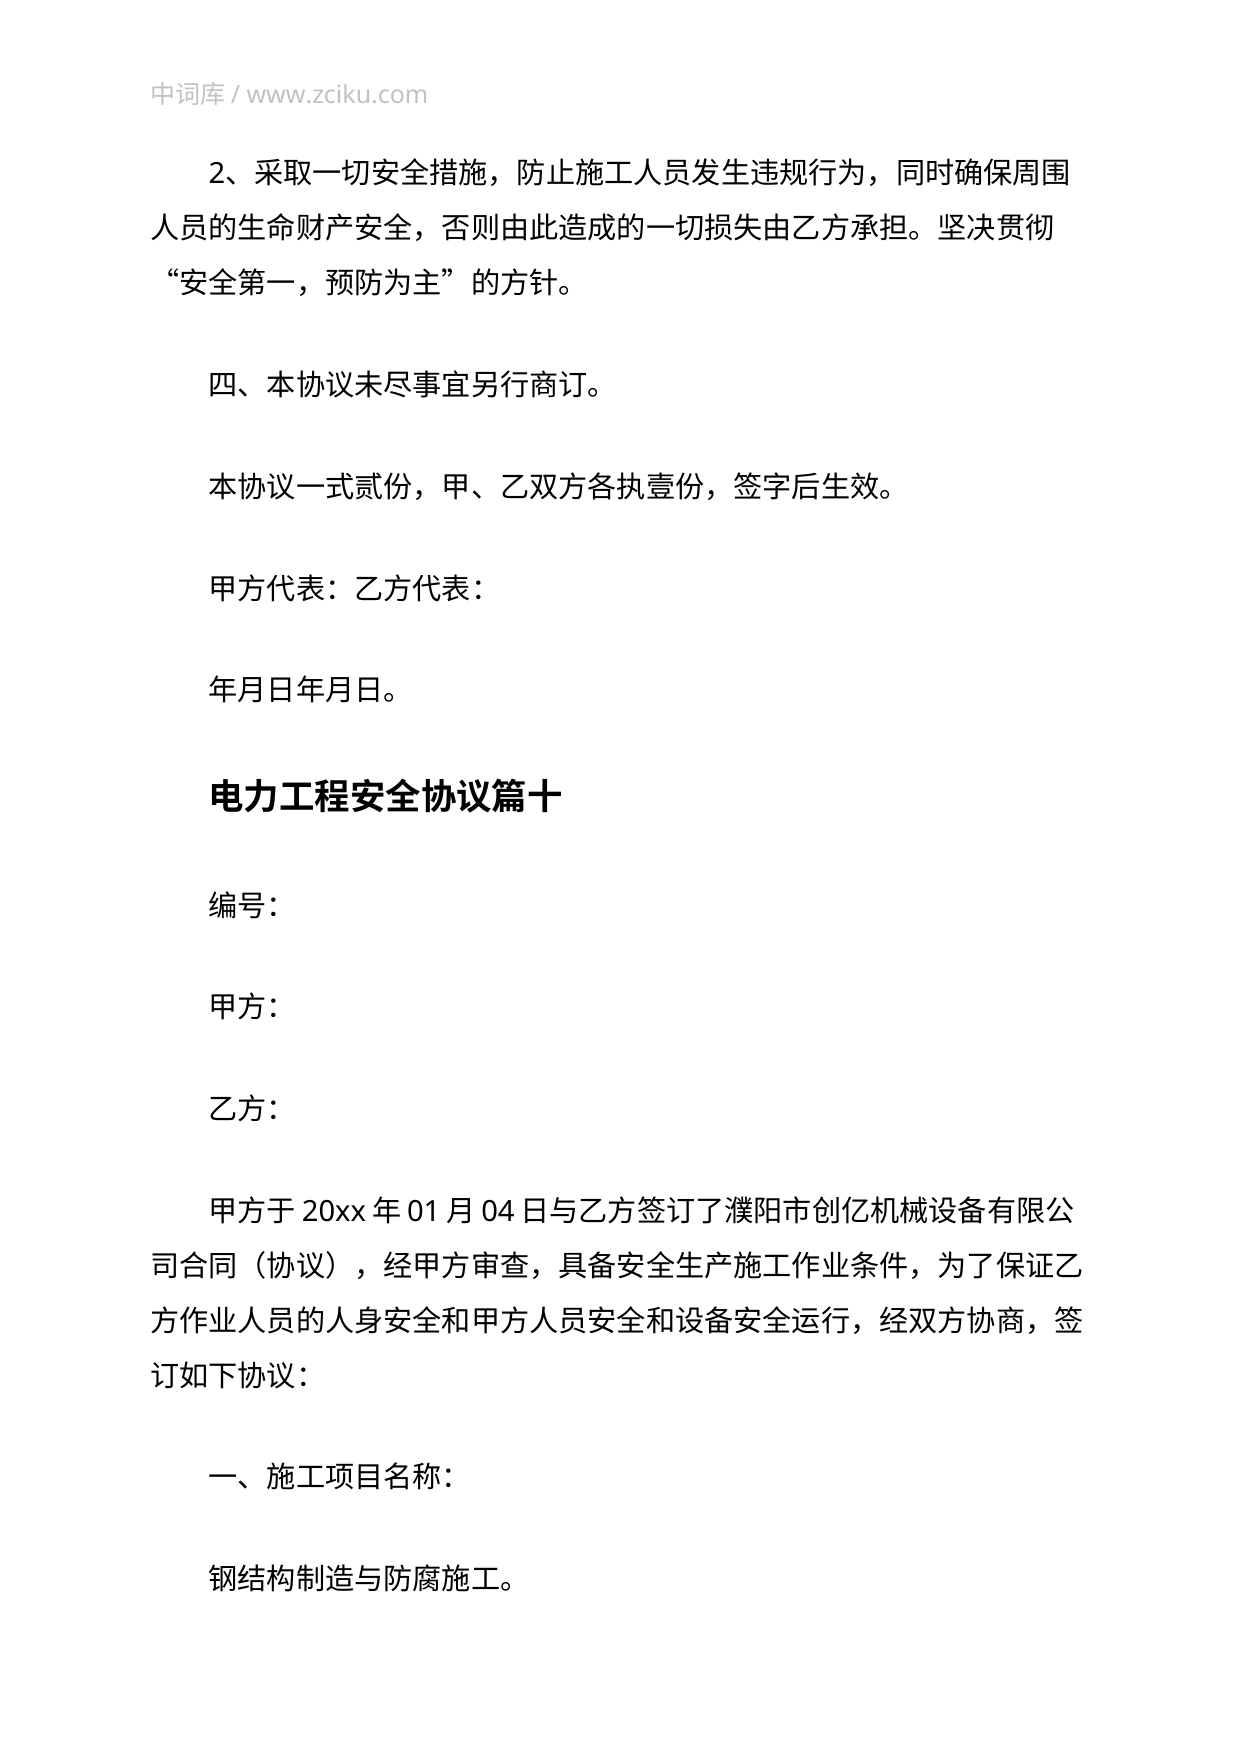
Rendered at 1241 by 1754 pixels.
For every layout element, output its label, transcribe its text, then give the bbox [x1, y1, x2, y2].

text 一、施工项目名称： [150, 1454, 1090, 1496]
text 年月日年月日。 [150, 667, 1090, 709]
text 乙方： [150, 1086, 1090, 1128]
text 2、采取一切安全措施，防止施工人员发生违规行为，同时确保周围人员的生命财产安全，否则由此造成的一切损失由乙方承担。坚决贯彻“安全第一，预防为主”的方针。 [150, 150, 1090, 302]
text 四、本协议未尽事宜另行商订。 [150, 362, 1090, 404]
text 电力工程安全协议篇十 [150, 769, 1090, 820]
text 甲方代表：乙方代表： [150, 565, 1090, 607]
text 本协议一式贰份，甲、乙双方各执壹份，签字后生效。 [150, 463, 1090, 506]
text 甲方： [150, 984, 1090, 1026]
text 钢结构制造与防腐施工。 [150, 1556, 1090, 1598]
text 编号： [150, 882, 1090, 924]
text 甲方于20xx年01月04日与乙方签订了濮阳市创亿机械设备有限公司合同（协议），经甲方审查，具备安全生产施工作业条件，为了保证乙方作业人员的人身安全和甲方人员安全和设备安全运行，经双方协商，签订如下协议： [150, 1187, 1090, 1394]
